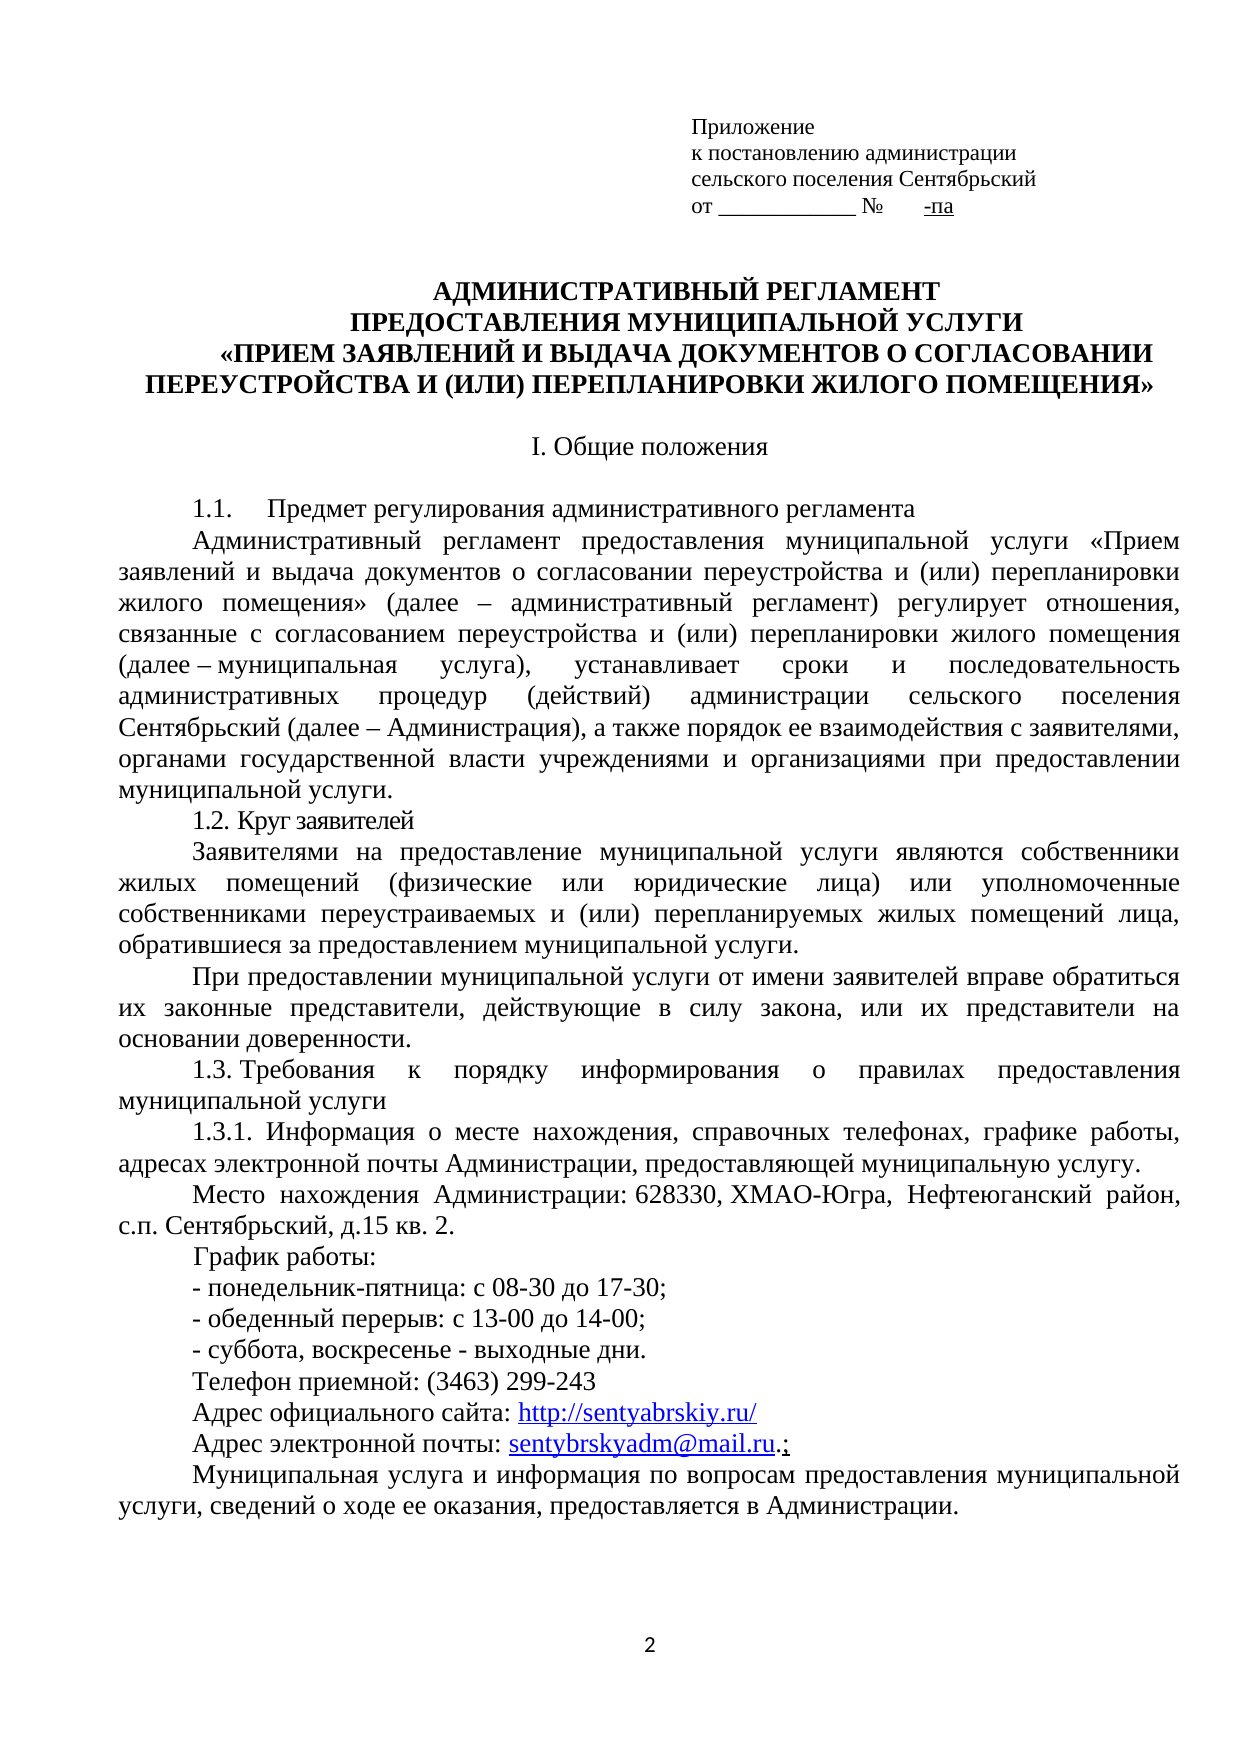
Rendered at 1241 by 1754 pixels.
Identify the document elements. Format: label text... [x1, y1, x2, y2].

text 1.3.1. Информация о месте нахождения, справочных телефонах, графике работы, адресах электронной почты Администрации, предоставляющей муниципальную услугу. [118, 1116, 1181, 1178]
table_header Приложение [680, 113, 1191, 139]
text Административный регламент предоставления муниципальной услуги «Прием заявлений и выдача документов о согласовании переустройства и (или) перепланировки жилого помещения» (далее – административный регламент) регулирует отношения, связанные с согласованием переустройства и (или) перепланировки жилого помещения (далее – муниципальная услуга), устанавливает сроки и последовательность административных процедур (действий) администрации сельского поселения Сентябрьский (далее – Администрация), а также порядок ее взаимодействия с заявителями, органами государственной власти учреждениями и организациями при предоставлении муниципальной услуги. [118, 524, 1181, 804]
text При предоставлении муниципальной услуги от имени заявителей вправе обратиться их законные представители, действующие в силу закона, или их представители на основании доверенности. [118, 960, 1181, 1053]
table_cell от ____________ № -па [680, 192, 1191, 218]
text Муниципальная услуга и информация по вопросам предоставления муниципальной услуги, сведений о ходе ее оказания, предоставляется в Администрации. [118, 1458, 1181, 1520]
text 1.2. Круг заявителей [118, 804, 1181, 835]
text Место нахождения Администрации: 628330, ХМАО-Югра, Нефтеюганский район, с.п. Сентябрьский, д.15 кв. 2. [118, 1178, 1181, 1240]
text Заявителями на предоставление муниципальной услуги являются собственники жилых помещений (физические или юридические лица) или уполномоченные собственниками переустраиваемых и (или) перепланируемых жилых помещений лица, обратившиеся за предоставлением муниципальной услуги. [118, 835, 1181, 960]
table_cell к постановлению администрации [680, 139, 1191, 165]
text - суббота, воскресенье - выходные дни. [118, 1333, 1181, 1365]
table_cell сельского поселения Сентябрьский [680, 165, 1191, 192]
text - понедельник-пятница: с 08-30 до 17-30; [118, 1271, 1181, 1302]
text ПРЕДОСТАВЛЕНИЯ МУНИЦИПАЛЬНОЙ УСЛУГИ [118, 306, 1181, 337]
text 1.3. Требования к порядку информирования о правилах предоставления муниципальной услуги [118, 1053, 1181, 1116]
text График работы: [118, 1240, 1181, 1271]
text Адрес электронной почты: sentybrskyadm@mail.ru.; [118, 1427, 1181, 1458]
text Общие положения [118, 430, 1181, 461]
text АДМИНИСТРАТИВНЫЙ РЕГЛАМЕНТ [118, 274, 1181, 306]
text - обеденный перерыв: с 13-00 до 14-00; [118, 1302, 1181, 1333]
text Телефон приемной: (3463) 299-243 [118, 1365, 1181, 1396]
list Предмет регулирования административного регламента [192, 493, 1181, 524]
text «ПРИЕМ ЗАЯВЛЕНИЙ И ВЫДАЧА ДОКУМЕНТОВ О СОГЛАСОВАНИИ ПЕРЕУСТРОЙСТВА И (ИЛИ) ПЕРЕПЛАНИРОВКИ ЖИЛОГО ПОМЕЩЕНИЯ» [118, 337, 1181, 399]
text Адрес официального сайта: http://sentyabrskiy.ru/ [118, 1396, 1181, 1427]
